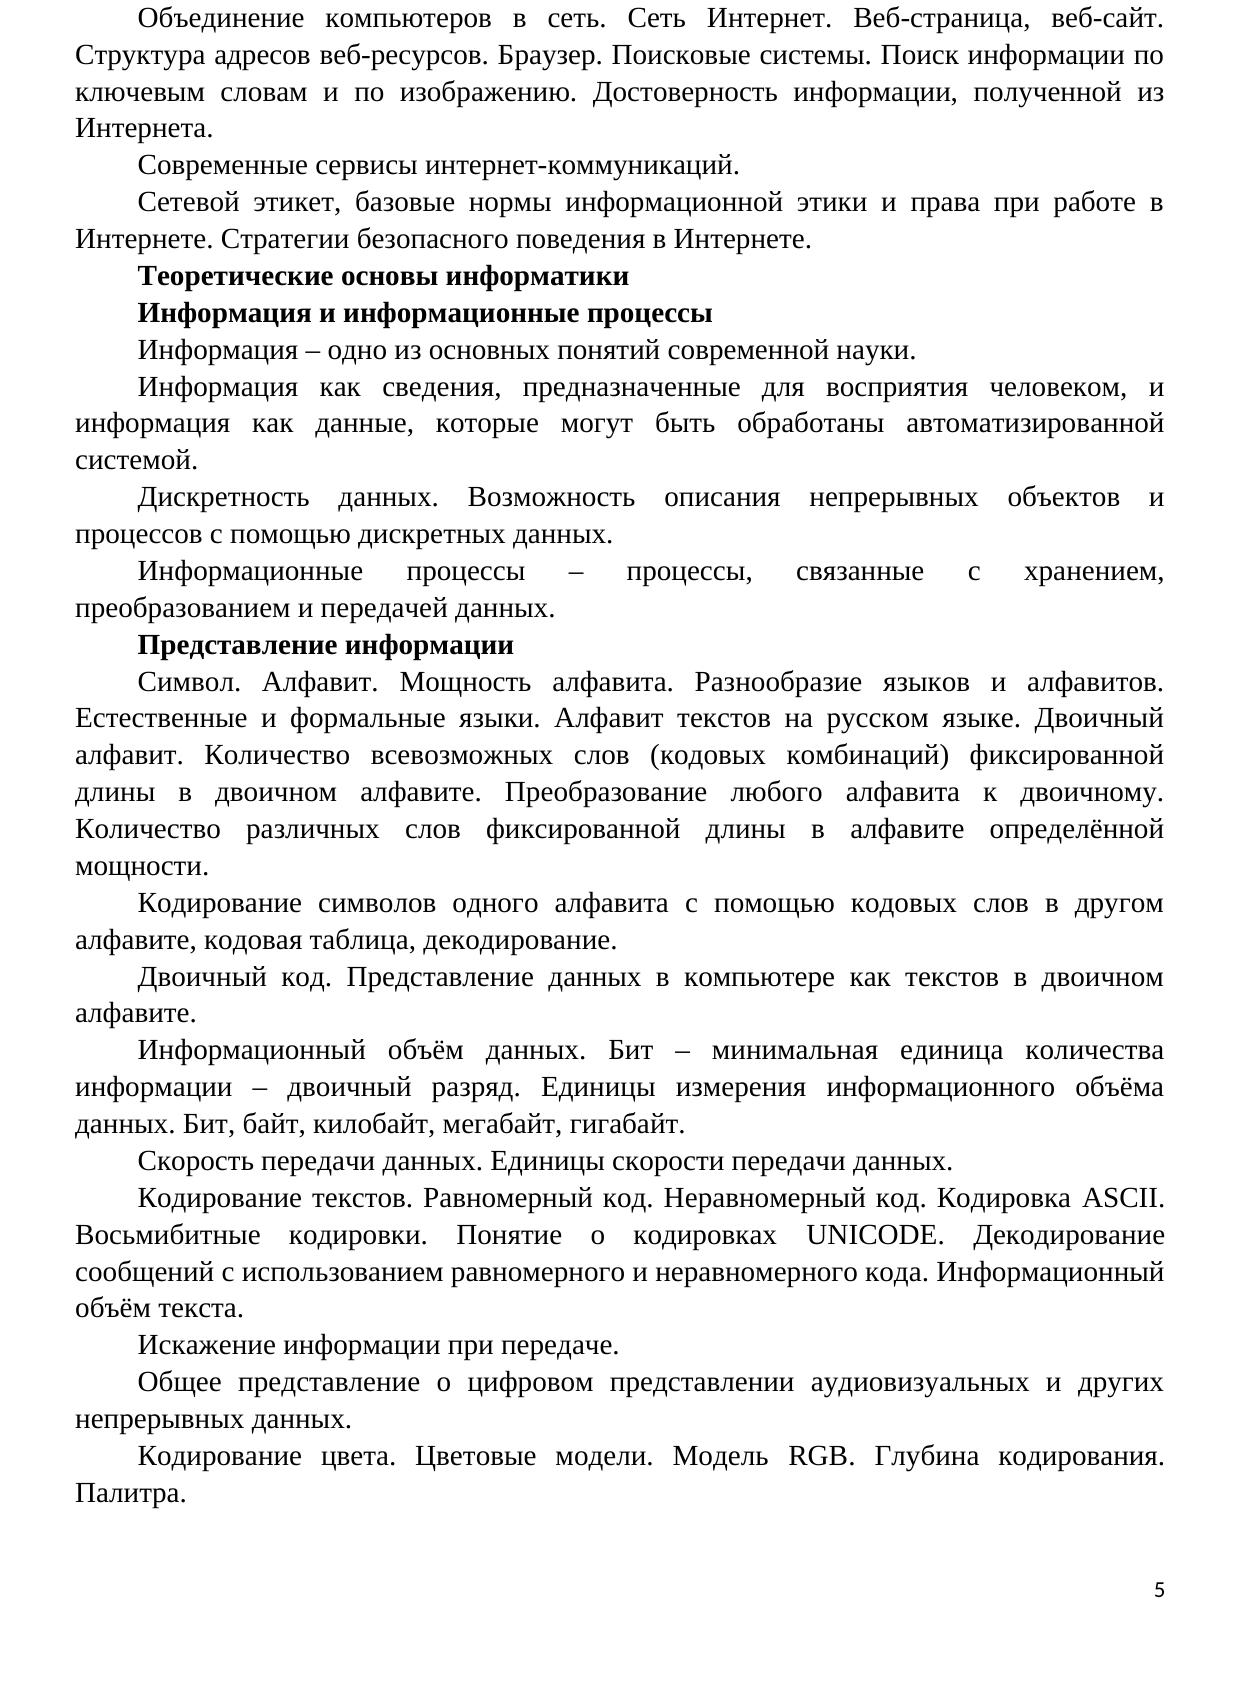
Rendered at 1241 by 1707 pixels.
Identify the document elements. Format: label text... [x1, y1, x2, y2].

text Общее представление о цифровом представлении аудиовизуальных и других непрерывных данных. [75, 1364, 1165, 1435]
text Информация – одно из основных понятий современной науки. [75, 332, 1165, 365]
text Представление информации [75, 627, 1165, 660]
text Кодирование текстов. Равномерный код. Неравномерный код. Кодировка ASCII. Восьмибитные кодировки. Понятие о кодировках UNICODE. Декодирование сообщений с использованием равномерного и неравномерного кода. Информационный объём текста. [75, 1180, 1165, 1324]
text Кодирование символов одного алфавита с помощью кодовых слов в другом алфавите, кодовая таблица, декодирование. [75, 885, 1165, 955]
text Кодирование цвета. Цветовые модели. Модель RGB. Глубина кодирования. Палитра. [75, 1438, 1165, 1508]
text Информационные процессы – процессы, связанные с хранением, преобразованием и передачей данных. [75, 553, 1165, 623]
text Двоичный код. Представление данных в компьютере как текстов в двоичном алфавите. [75, 959, 1165, 1029]
text Сетевой этикет, базовые нормы информационной этики и права при работе в Интернете. Стратегии безопасного поведения в Интернете. [75, 184, 1165, 255]
text Современные сервисы интернет-коммуникаций. [75, 147, 1165, 181]
text Искажение информации при передаче. [75, 1327, 1165, 1361]
text Скорость передачи данных. Единицы скорости передачи данных. [75, 1143, 1165, 1177]
text Информация как сведения, предназначенные для восприятия человеком, и информация как данные, которые могут быть обработаны автоматизированной системой. [75, 369, 1165, 476]
text Теоретические основы информатики [75, 258, 1165, 292]
text Дискретность данных. Возможность описания непрерывных объектов и процессов с помощью дискретных данных. [75, 479, 1165, 550]
text Информация и информационные процессы [75, 295, 1165, 328]
text Информационный объём данных. Бит – минимальная единица количества информации – двоичный разряд. Единицы измерения информационного объёма данных. Бит, байт, килобайт, мегабайт, гигабайт. [75, 1032, 1165, 1140]
text Объединение компьютеров в сеть. Сеть Интернет. Веб-страница, веб-сайт. Структура адресов веб-ресурсов. Браузер. Поисковые системы. Поиск информации по ключевым словам и по изображению. Достоверность информации, полученной из Интернета. [75, 0, 1165, 144]
text Символ. Алфавит. Мощность алфавита. Разнообразие языков и алфавитов. Естественные и формальные языки. Алфавит текстов на русском языке. Двоичный алфавит. Количество всевозможных слов (кодовых комбинаций) фиксированной длины в двоичном алфавите. Преобразование любого алфавита к двоичному. Количество различных слов фиксированной длины в алфавите определённой мощности. [75, 664, 1165, 882]
